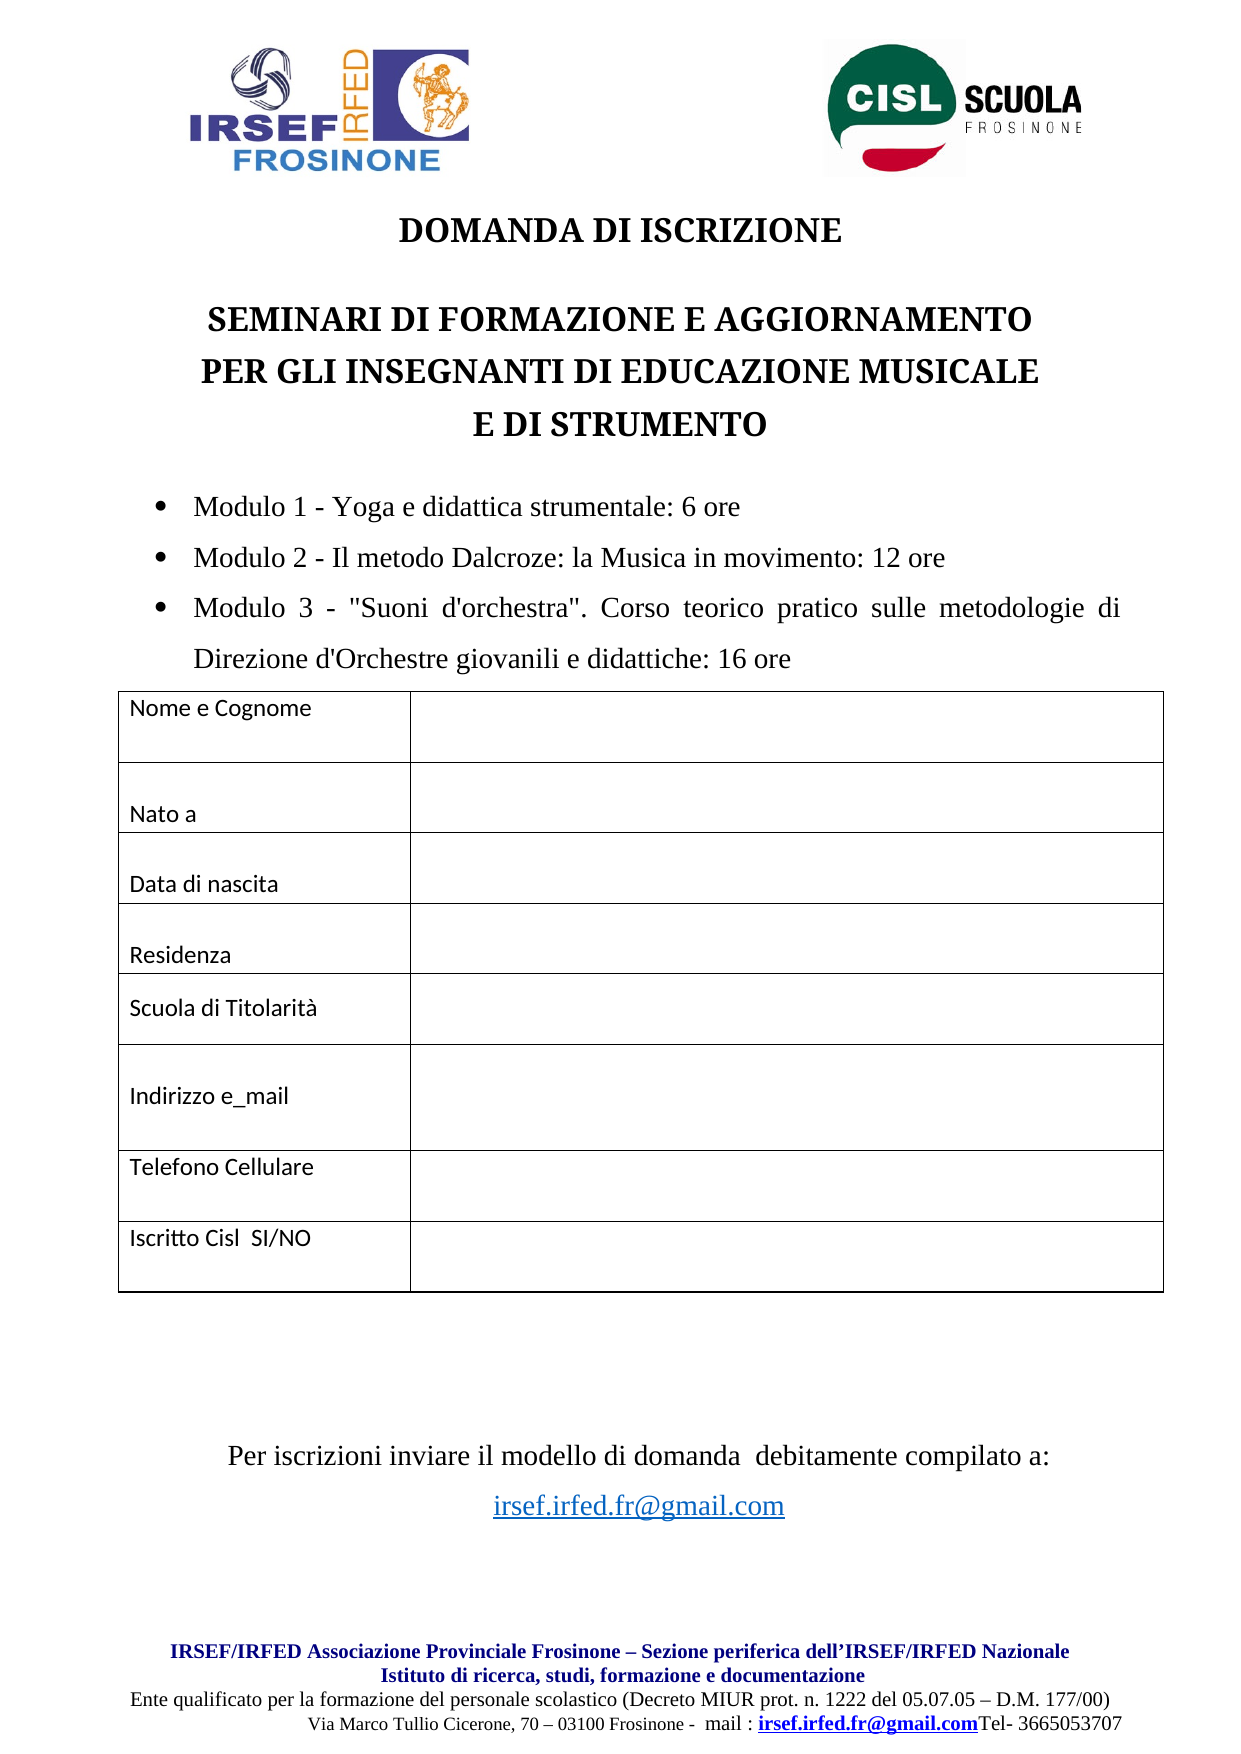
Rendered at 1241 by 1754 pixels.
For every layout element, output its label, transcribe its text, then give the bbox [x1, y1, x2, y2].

table_header [411, 692, 1163, 762]
table_cell Indirizzo e_mail [119, 1045, 410, 1150]
text E DI STRUMENTO [118, 401, 1122, 446]
table_header Nome e Cognome [119, 692, 410, 762]
table_cell Iscritto Cisl SI/NO [119, 1222, 410, 1291]
text SEMINARI DI FORMAZIONE E AGGIORNAMENTO [118, 296, 1122, 342]
picture [174, 34, 486, 183]
table_cell [411, 974, 1163, 1044]
table_cell [411, 763, 1163, 832]
list Modulo 1 - Yoga e didattica strumentale: 6 ore [156, 489, 1122, 523]
list Modulo 3 - "Suoni d'orchestra". Corso teorico pratico sulle metodologie di Direzione d'Orchestre giovanili e didattiche: 16 ore [156, 590, 1122, 674]
table_cell [411, 1222, 1163, 1291]
list Modulo 2 - Il metodo Dalcroze: la Musica in movimento: 12 ore [156, 540, 1122, 573]
picture [822, 39, 1082, 177]
table_cell Data di nascita [119, 833, 410, 903]
table_cell Telefono Cellulare [119, 1151, 410, 1221]
table_cell Nato a [119, 763, 410, 832]
table_cell Scuola di Titolarità [119, 974, 410, 1044]
text Per iscrizioni inviare il modello di domanda debitamente compilato a: irsef.irfed.fr@gmail.com [156, 1438, 1122, 1522]
text DOMANDA DI ISCRIZIONE [118, 207, 1122, 253]
text PER GLI INSEGNANTI DI EDUCAZIONE MUSICALE [118, 348, 1122, 394]
table_cell [411, 904, 1163, 973]
table_cell [411, 1151, 1163, 1221]
table_cell [411, 833, 1163, 903]
table_cell Residenza [119, 904, 410, 973]
table_cell [411, 1045, 1163, 1150]
